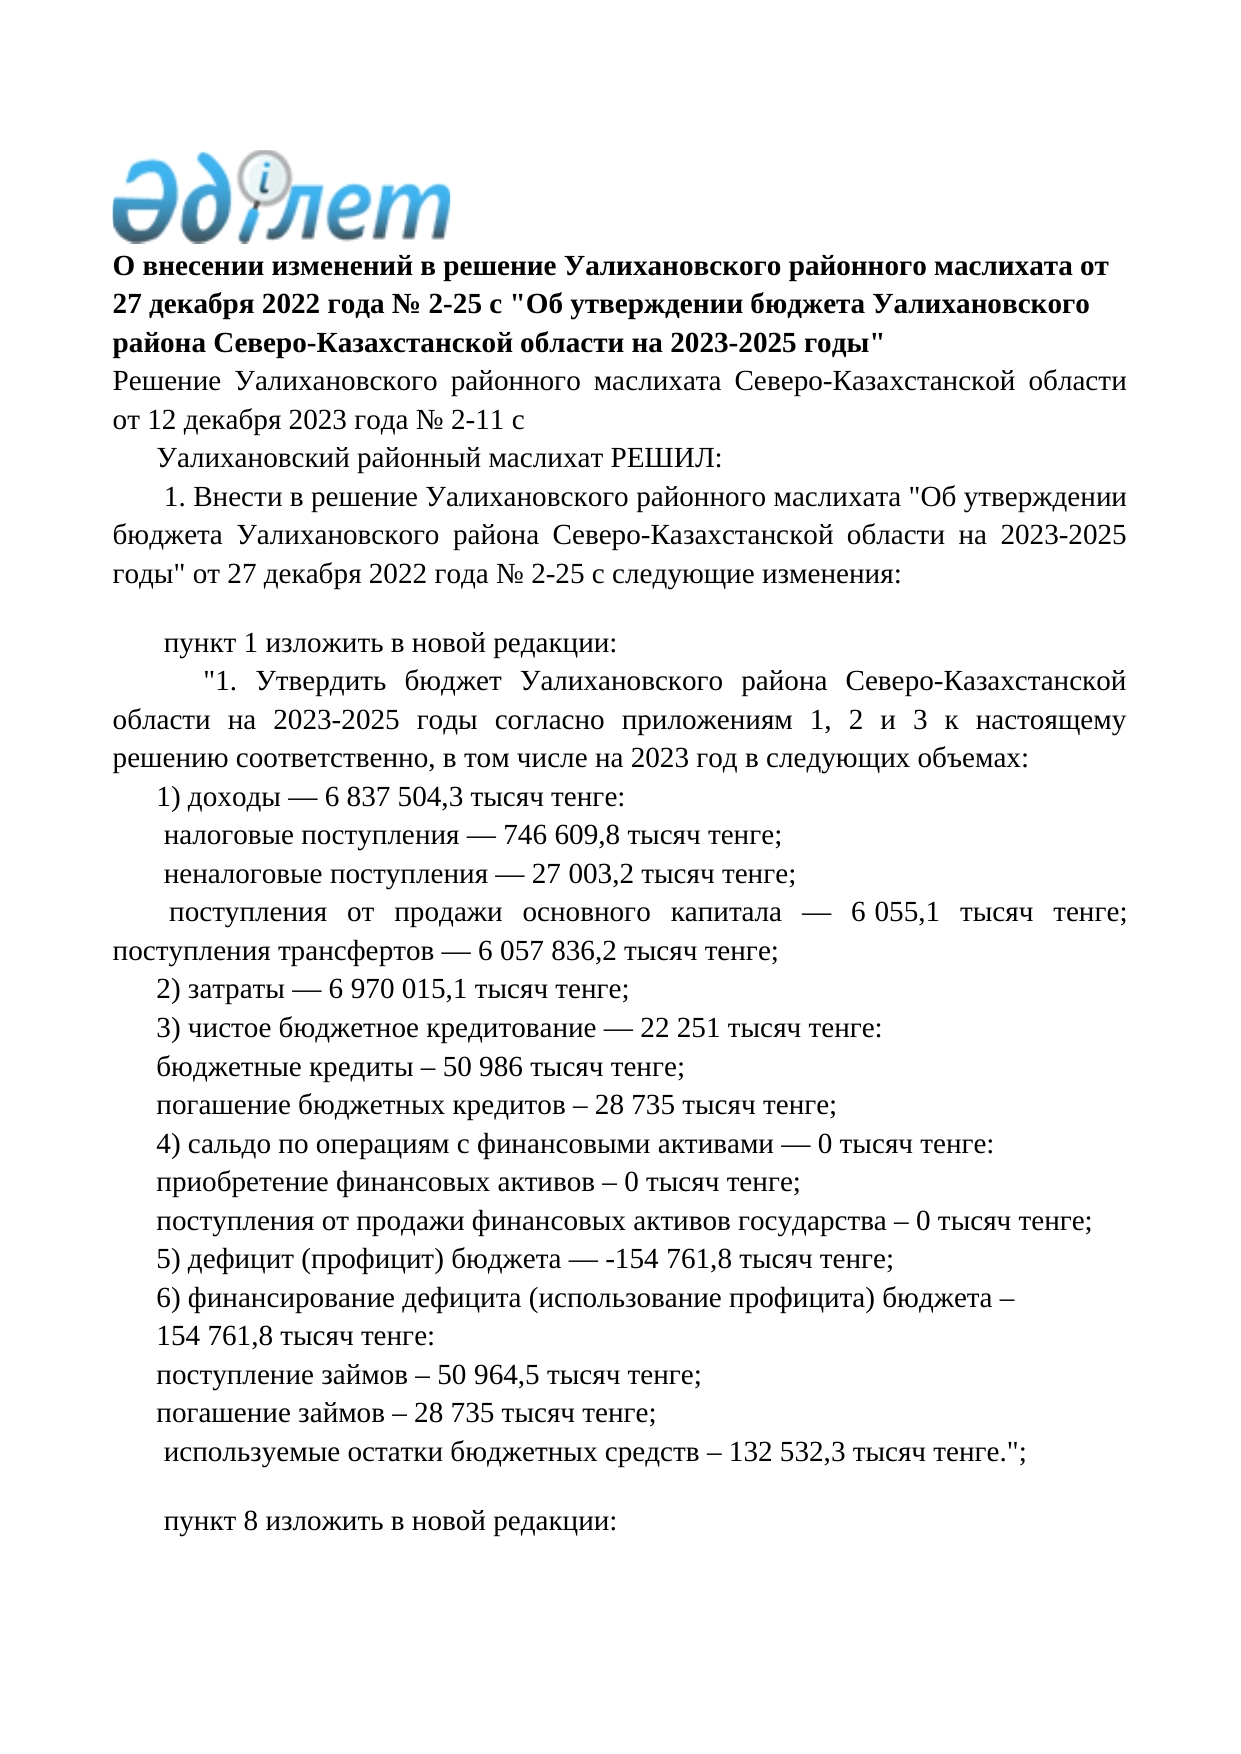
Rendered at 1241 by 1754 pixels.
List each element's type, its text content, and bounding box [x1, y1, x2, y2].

text 4) сальдо по операциям с финансовыми активами — 0 тысяч тенге: [112, 1126, 1128, 1159]
text 3) чистое бюджетное кредитование — 22 251 тысяч тенге: [112, 1010, 1128, 1044]
text 154 761,8 тысяч тенге: [112, 1318, 1128, 1352]
text поступления от продажи финансовых активов государства – 0 тысяч тенге; [112, 1203, 1128, 1236]
text неналоговые поступления — 27 003,2 тысяч тенге; [112, 856, 1128, 889]
text поступления от продажи основного капитала — 6 055,1 тысяч тенге; поступления трансфертов — 6 057 836,2 тысяч тенге; [112, 894, 1128, 967]
text пункт 1 изложить в новой редакции: [112, 625, 1128, 658]
text приобретение финансовых активов – 0 тысяч тенге; [112, 1164, 1128, 1198]
text поступление займов – 50 964,5 тысяч тенге; [112, 1357, 1128, 1391]
text пункт 8 изложить в новой редакции: [112, 1503, 1128, 1536]
text 5) дефицит (профицит) бюджета — -154 761,8 тысяч тенге; [112, 1241, 1128, 1275]
text налоговые поступления — 746 609,8 тысяч тенге; [112, 817, 1128, 851]
text 1) доходы — 6 837 504,3 тысяч тенге: [112, 779, 1128, 812]
text 6) финансирование дефицита (использование профицита) бюджета – [112, 1280, 1128, 1313]
picture [112, 150, 451, 244]
text 2) затраты — 6 970 015,1 тысяч тенге; [112, 972, 1128, 1005]
text 1. Внести в решение Уалихановского районного маслихата "Об утверждении бюджета Уалихановского района Северо-Казахстанской области на 2023-2025 годы" от 27 декабря 2022 года № 2-25 с следующие изменения: [112, 479, 1128, 589]
text Решение Уалихановского районного маслихата Северо-Казахстанской области от 12 декабря 2023 года № 2-11 с [112, 363, 1128, 435]
text погашение бюджетных кредитов – 28 735 тысяч тенге; [112, 1087, 1128, 1121]
text Уалихановский районный маслихат РЕШИЛ: [112, 440, 1128, 474]
text погашение займов – 28 735 тысяч тенге; [112, 1396, 1128, 1429]
text "1. Утвердить бюджет Уалихановского района Северо-Казахстанской области на 2023-2025 годы согласно приложениям 1, 2 и 3 к настоящему решению соответственно, в том числе на 2023 год в следующих объемах: [112, 663, 1128, 774]
text бюджетные кредиты – 50 986 тысяч тенге; [112, 1049, 1128, 1082]
text используемые остатки бюджетных средств – 132 532,3 тысяч тенге."; [112, 1434, 1128, 1468]
text О внесении изменений в решение Уалихановского районного маслихата от 27 декабря 2022 года № 2-25 с "Об утверждении бюджета Уалихановского района Северо-Казахстанской области на 2023-2025 годы" [112, 248, 1128, 358]
